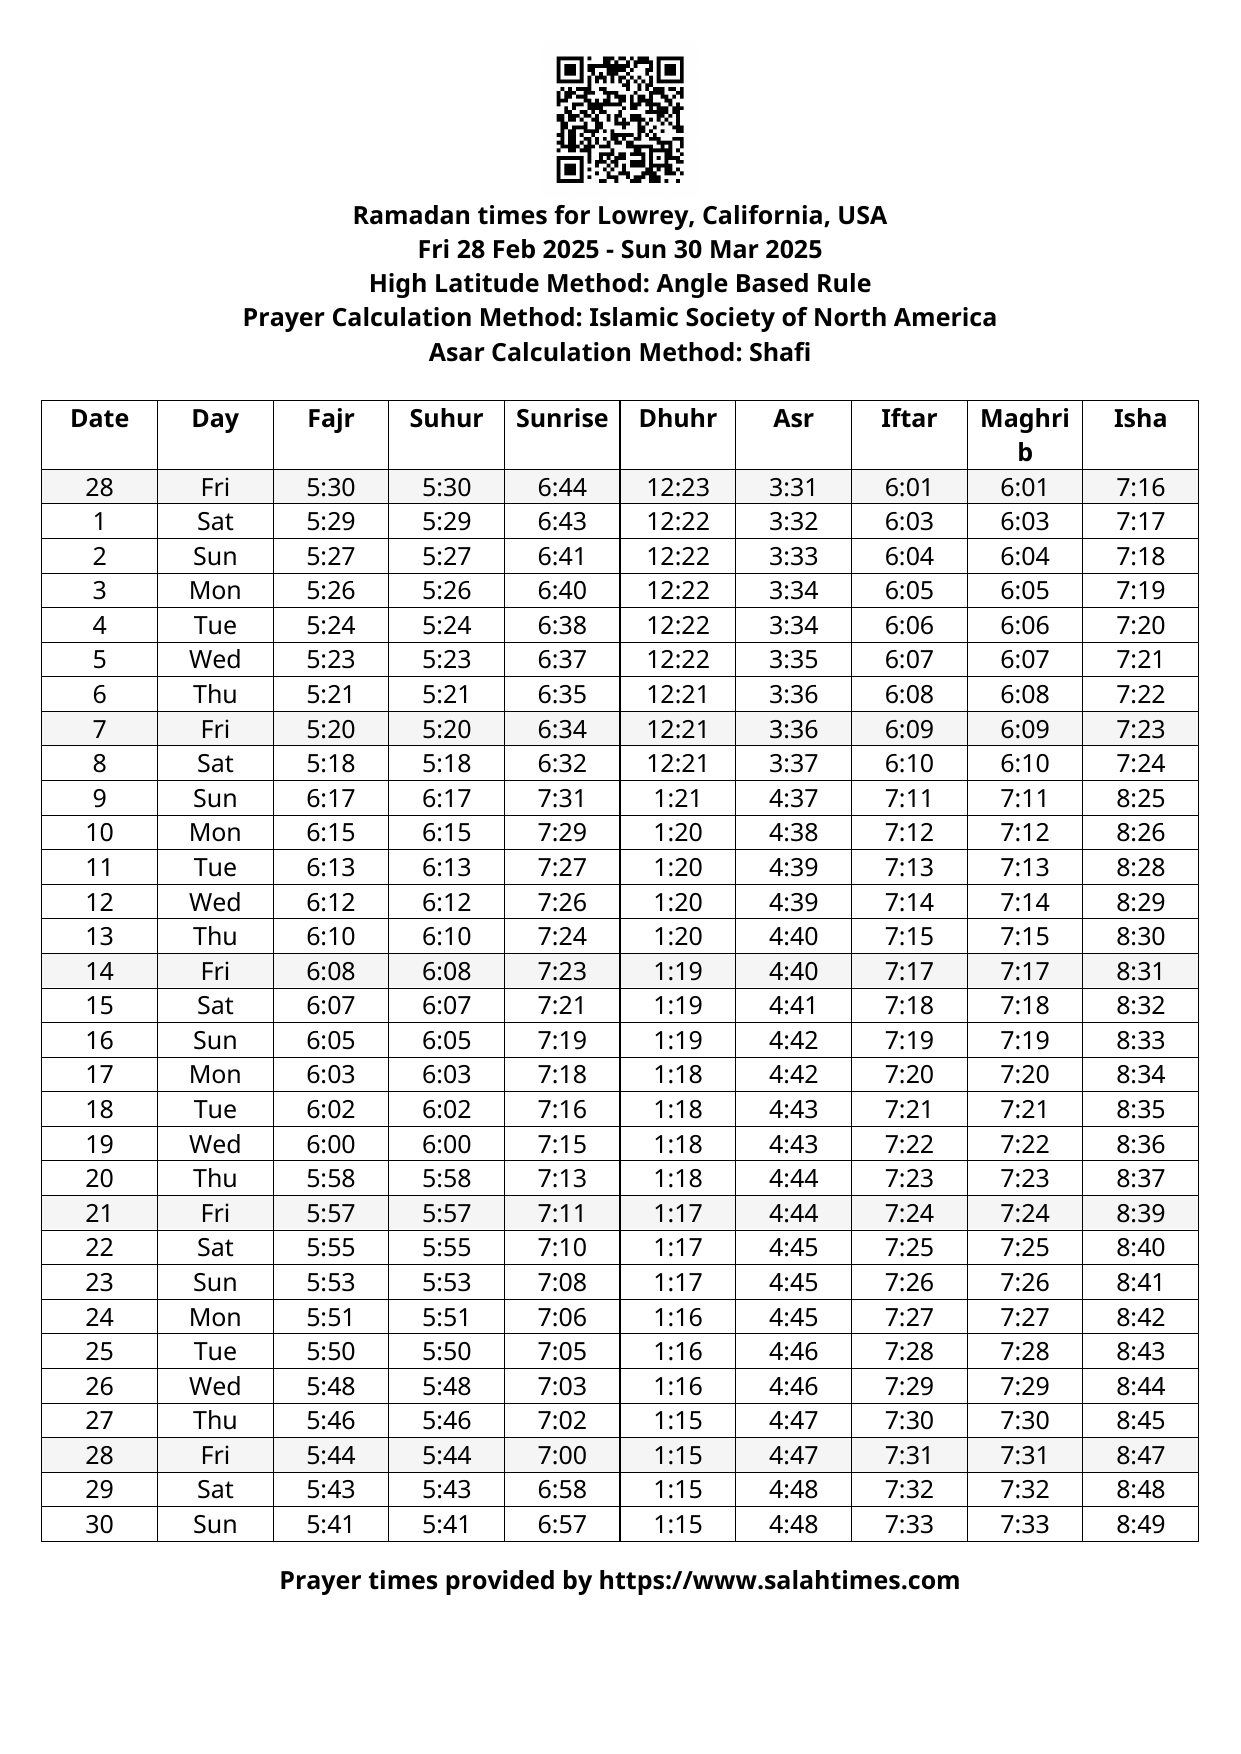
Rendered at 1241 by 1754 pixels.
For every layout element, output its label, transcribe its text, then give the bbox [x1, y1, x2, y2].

table_cell 11 [42, 850, 157, 884]
table_cell 6:32 [505, 746, 619, 780]
table_cell 4:48 [736, 1507, 851, 1541]
table_cell 7:17 [1083, 504, 1198, 538]
table_cell 7:00 [505, 1438, 619, 1472]
table_cell 6:08 [274, 954, 388, 987]
table_cell 1:17 [621, 1196, 735, 1229]
table_cell 4:46 [736, 1369, 851, 1402]
table_header Asr [736, 401, 851, 469]
table_cell Sun [158, 781, 273, 814]
table_cell 7:05 [505, 1334, 619, 1368]
table_cell 7:24 [505, 919, 619, 953]
table_cell 3:35 [736, 643, 851, 676]
table_cell 6:38 [505, 608, 619, 642]
table_cell Sun [158, 1023, 273, 1057]
table_cell 7:03 [505, 1369, 619, 1402]
table_cell 5:24 [274, 608, 388, 642]
table_cell 7:18 [852, 989, 967, 1022]
table_cell 7:13 [505, 1161, 619, 1195]
table_cell 7:33 [968, 1507, 1082, 1541]
table_cell 5:30 [274, 470, 388, 503]
table_cell Fri [158, 470, 273, 503]
table_cell 12:21 [621, 712, 735, 745]
table_cell 7:19 [505, 1023, 619, 1057]
table_cell 6:58 [505, 1473, 619, 1506]
table_cell 5:21 [274, 677, 388, 711]
table_cell 6:12 [274, 885, 388, 918]
table_cell 8:34 [1083, 1058, 1198, 1091]
table_cell 3:32 [736, 504, 851, 538]
table_cell 7:28 [968, 1334, 1082, 1368]
table_cell 20 [42, 1161, 157, 1195]
table_cell 5:18 [274, 746, 388, 780]
table_cell Fri [158, 1438, 273, 1472]
table_cell 5:50 [389, 1334, 504, 1368]
table_cell 6:15 [274, 816, 388, 849]
table_cell 12:22 [621, 574, 735, 607]
table_cell 13 [42, 919, 157, 953]
text Prayer Calculation Method: Islamic Society of North America [42, 300, 1198, 334]
table_cell 7:22 [968, 1127, 1082, 1160]
table_cell 1:15 [621, 1438, 735, 1472]
table_cell 3:31 [736, 470, 851, 503]
table_cell 6:17 [274, 781, 388, 814]
table_cell Sat [158, 504, 273, 538]
table_cell 7:29 [852, 1369, 967, 1402]
text Prayer times provided by https://www.salahtimes.com [42, 1563, 1198, 1597]
table_cell 16 [42, 1023, 157, 1057]
table_cell 7:08 [505, 1265, 619, 1299]
table_cell 6:00 [274, 1127, 388, 1160]
table_cell 1:20 [621, 816, 735, 849]
table_cell Tue [158, 1334, 273, 1368]
table_cell 4:47 [736, 1438, 851, 1472]
table_cell 7:23 [852, 1161, 967, 1195]
table_cell 7:11 [968, 781, 1082, 814]
table_cell 7:25 [968, 1231, 1082, 1264]
table_cell 6:10 [968, 746, 1082, 780]
table_cell 7:16 [1083, 470, 1198, 503]
table_cell 24 [42, 1300, 157, 1333]
table_cell 1:18 [621, 1092, 735, 1126]
table_cell 28 [42, 1438, 157, 1472]
table_cell 7:27 [505, 850, 619, 884]
table_cell 23 [42, 1265, 157, 1299]
table_cell 6:10 [389, 919, 504, 953]
table_cell 6:07 [274, 989, 388, 1022]
table_cell 27 [42, 1404, 157, 1437]
table_cell 7:25 [852, 1231, 967, 1264]
table_cell 6:10 [274, 919, 388, 953]
text High Latitude Method: Angle Based Rule [42, 266, 1198, 300]
table_cell 6:34 [505, 712, 619, 745]
table_cell 3:36 [736, 712, 851, 745]
table_cell Mon [158, 816, 273, 849]
table_cell 3:34 [736, 608, 851, 642]
table_cell 21 [42, 1196, 157, 1229]
table_header Fajr [274, 401, 388, 469]
table_cell 6:02 [274, 1092, 388, 1126]
table_cell 7:30 [852, 1404, 967, 1437]
table_cell Wed [158, 1127, 273, 1160]
table_cell 5:21 [389, 677, 504, 711]
table_cell 5:46 [274, 1404, 388, 1437]
table_cell 15 [42, 989, 157, 1022]
table_cell 12:22 [621, 504, 735, 538]
table_cell 5:57 [274, 1196, 388, 1229]
table_cell 4:45 [736, 1300, 851, 1333]
table_header Day [158, 401, 273, 469]
table_cell 8:41 [1083, 1265, 1198, 1299]
table_cell 6:43 [505, 504, 619, 538]
table_cell 6:03 [968, 504, 1082, 538]
table_cell 7:23 [968, 1161, 1082, 1195]
table_cell 4:38 [736, 816, 851, 849]
table_cell 8:37 [1083, 1161, 1198, 1195]
table_cell 1:20 [621, 885, 735, 918]
table_cell 5:41 [274, 1507, 388, 1541]
table_cell 7:13 [852, 850, 967, 884]
table_cell 7:22 [852, 1127, 967, 1160]
table_cell 18 [42, 1092, 157, 1126]
table_cell 5:29 [274, 504, 388, 538]
table_cell Sun [158, 539, 273, 572]
table_cell 8:48 [1083, 1473, 1198, 1506]
table_cell 8:35 [1083, 1092, 1198, 1126]
table_cell 8:43 [1083, 1334, 1198, 1368]
table_cell 5:20 [274, 712, 388, 745]
table_cell 6:07 [852, 643, 967, 676]
table_cell 7:18 [968, 989, 1082, 1022]
table_cell 6:02 [389, 1092, 504, 1126]
table_cell 7:13 [968, 850, 1082, 884]
table_cell 4:37 [736, 781, 851, 814]
table_cell 1:17 [621, 1265, 735, 1299]
table_cell Tue [158, 1092, 273, 1126]
table_cell 7:31 [505, 781, 619, 814]
table_cell 6:35 [505, 677, 619, 711]
table_header Date [42, 401, 157, 469]
table_cell 7:16 [505, 1092, 619, 1126]
table_cell 7:24 [852, 1196, 967, 1229]
table_cell 7:20 [1083, 608, 1198, 642]
table_cell 6:00 [389, 1127, 504, 1160]
table_cell 7:30 [968, 1404, 1082, 1437]
table_cell 5:23 [389, 643, 504, 676]
table_cell 8:47 [1083, 1438, 1198, 1472]
table_cell Fri [158, 954, 273, 987]
table_cell 8 [42, 746, 157, 780]
table_cell 6:07 [389, 989, 504, 1022]
table_cell 5:44 [389, 1438, 504, 1472]
table_cell Wed [158, 885, 273, 918]
table_cell 5:27 [389, 539, 504, 572]
table_cell 6:37 [505, 643, 619, 676]
table_cell 4:42 [736, 1023, 851, 1057]
table_cell 5:26 [389, 574, 504, 607]
table_cell 7:21 [852, 1092, 967, 1126]
table_cell 7:18 [505, 1058, 619, 1091]
table_cell Mon [158, 574, 273, 607]
table_cell 6:15 [389, 816, 504, 849]
table_header Iftar [852, 401, 967, 469]
table_header Isha [1083, 401, 1198, 469]
table_cell 5:50 [274, 1334, 388, 1368]
table_cell 5:44 [274, 1438, 388, 1472]
table_cell 17 [42, 1058, 157, 1091]
table_cell 6:05 [852, 574, 967, 607]
table_cell 6:07 [968, 643, 1082, 676]
table_cell Thu [158, 919, 273, 953]
table_cell 1:15 [621, 1404, 735, 1437]
table_cell 4:40 [736, 954, 851, 987]
table_cell 7:29 [968, 1369, 1082, 1402]
table_cell 5:48 [389, 1369, 504, 1402]
table_cell 19 [42, 1127, 157, 1160]
table_cell 12:22 [621, 608, 735, 642]
table_cell 4:42 [736, 1058, 851, 1091]
table_cell 1:16 [621, 1369, 735, 1402]
table_cell 7:26 [852, 1265, 967, 1299]
text Ramadan times for Lowrey, California, USA [42, 198, 1198, 232]
table_cell 7:14 [968, 885, 1082, 918]
table_cell 6:08 [389, 954, 504, 987]
table_cell 6:13 [274, 850, 388, 884]
table_cell 4:47 [736, 1404, 851, 1437]
table_cell 6:57 [505, 1507, 619, 1541]
table_cell 6:03 [274, 1058, 388, 1091]
text Asar Calculation Method: Shafi [42, 334, 1198, 368]
table_cell 6:05 [968, 574, 1082, 607]
table_cell 1:16 [621, 1300, 735, 1333]
table_cell 5 [42, 643, 157, 676]
table_cell 28 [42, 470, 157, 503]
table_cell 7:26 [968, 1265, 1082, 1299]
table_cell 7:23 [1083, 712, 1198, 745]
table_cell 5:57 [389, 1196, 504, 1229]
table_cell 6:10 [852, 746, 967, 780]
table_cell 4:46 [736, 1334, 851, 1368]
table_cell 12:21 [621, 677, 735, 711]
table_cell 7:23 [505, 954, 619, 987]
table_cell 10 [42, 816, 157, 849]
table_cell 5:26 [274, 574, 388, 607]
table_cell 8:40 [1083, 1231, 1198, 1264]
table_cell 1:18 [621, 1058, 735, 1091]
table_cell 6:17 [389, 781, 504, 814]
table_cell 7:11 [505, 1196, 619, 1229]
table_cell 7:12 [968, 816, 1082, 849]
table_cell 8:33 [1083, 1023, 1198, 1057]
table_cell 8:28 [1083, 850, 1198, 884]
table_cell 5:51 [274, 1300, 388, 1333]
table_cell 1 [42, 504, 157, 538]
table_cell 7:19 [1083, 574, 1198, 607]
table_cell 6:40 [505, 574, 619, 607]
table_cell 7:26 [505, 885, 619, 918]
table_cell Thu [158, 677, 273, 711]
table_cell 8:30 [1083, 919, 1198, 953]
table_cell 4:45 [736, 1231, 851, 1264]
table_cell Mon [158, 1058, 273, 1091]
table_cell 29 [42, 1473, 157, 1506]
table_cell 8:32 [1083, 989, 1198, 1022]
table_cell 1:19 [621, 989, 735, 1022]
table_cell 5:20 [389, 712, 504, 745]
table_cell 7:24 [968, 1196, 1082, 1229]
table_cell 1:15 [621, 1473, 735, 1506]
table_cell 7:17 [968, 954, 1082, 987]
table_cell Sat [158, 1473, 273, 1506]
table_cell 4:40 [736, 919, 851, 953]
table_cell Sat [158, 989, 273, 1022]
table_cell 1:19 [621, 954, 735, 987]
table_cell 7:21 [505, 989, 619, 1022]
table_cell 12:23 [621, 470, 735, 503]
table_cell 6:09 [968, 712, 1082, 745]
table_cell 7:02 [505, 1404, 619, 1437]
table_cell 7:20 [968, 1058, 1082, 1091]
table_cell 4:43 [736, 1127, 851, 1160]
table_cell 7 [42, 712, 157, 745]
table_cell 3:36 [736, 677, 851, 711]
table_cell Tue [158, 608, 273, 642]
table_cell 7:27 [968, 1300, 1082, 1333]
table_cell 9 [42, 781, 157, 814]
table_cell 6:13 [389, 850, 504, 884]
table_cell 8:25 [1083, 781, 1198, 814]
table_cell 3:34 [736, 574, 851, 607]
table_cell 4:41 [736, 989, 851, 1022]
table_cell 1:17 [621, 1231, 735, 1264]
table_cell 6:03 [389, 1058, 504, 1091]
table_cell 8:29 [1083, 885, 1198, 918]
table_cell 6:01 [968, 470, 1082, 503]
table_cell 8:44 [1083, 1369, 1198, 1402]
table_cell 12:22 [621, 539, 735, 572]
table_cell 6:03 [852, 504, 967, 538]
table_cell 1:18 [621, 1161, 735, 1195]
table_cell 6:04 [852, 539, 967, 572]
table_cell 8:49 [1083, 1507, 1198, 1541]
table_cell 6 [42, 677, 157, 711]
table_cell 26 [42, 1369, 157, 1402]
table_cell 14 [42, 954, 157, 987]
table_cell 7:11 [852, 781, 967, 814]
table_cell 5:23 [274, 643, 388, 676]
table_cell 6:01 [852, 470, 967, 503]
table_cell 7:14 [852, 885, 967, 918]
table_cell 5:18 [389, 746, 504, 780]
table_cell 5:48 [274, 1369, 388, 1402]
picture [542, 41, 699, 198]
table_cell 4:43 [736, 1092, 851, 1126]
table_cell 4:39 [736, 885, 851, 918]
table_cell 12:22 [621, 643, 735, 676]
table_cell 8:36 [1083, 1127, 1198, 1160]
table_cell 6:12 [389, 885, 504, 918]
table_cell Sun [158, 1265, 273, 1299]
table_cell 5:58 [274, 1161, 388, 1195]
table_cell 7:18 [1083, 539, 1198, 572]
table_cell 5:51 [389, 1300, 504, 1333]
table_cell 5:55 [274, 1231, 388, 1264]
table_cell 8:42 [1083, 1300, 1198, 1333]
table_header Dhuhr [621, 401, 735, 469]
table_header Suhur [389, 401, 504, 469]
table_cell 8:26 [1083, 816, 1198, 849]
table_cell 5:43 [274, 1473, 388, 1506]
table_cell 8:45 [1083, 1404, 1198, 1437]
table_cell 6:09 [852, 712, 967, 745]
table_cell 7:31 [968, 1438, 1082, 1472]
table_cell 8:31 [1083, 954, 1198, 987]
table_cell 7:12 [852, 816, 967, 849]
table_cell 3:33 [736, 539, 851, 572]
table_cell 7:29 [505, 816, 619, 849]
table_cell 3 [42, 574, 157, 607]
table_cell 1:21 [621, 781, 735, 814]
table_cell 4:48 [736, 1473, 851, 1506]
table_cell 7:19 [852, 1023, 967, 1057]
table_cell 7:06 [505, 1300, 619, 1333]
table_cell 7:15 [852, 919, 967, 953]
table_cell 7:21 [968, 1092, 1082, 1126]
table_cell 7:32 [968, 1473, 1082, 1506]
table_header Sunrise [505, 401, 619, 469]
table_cell 5:41 [389, 1507, 504, 1541]
table_cell 4:45 [736, 1265, 851, 1299]
table_cell Wed [158, 643, 273, 676]
table_cell Wed [158, 1369, 273, 1402]
table_cell 5:46 [389, 1404, 504, 1437]
table_cell 7:31 [852, 1438, 967, 1472]
table_cell Thu [158, 1404, 273, 1437]
table_cell 6:06 [968, 608, 1082, 642]
table_cell 7:22 [1083, 677, 1198, 711]
table_cell 1:15 [621, 1507, 735, 1541]
table_cell 7:20 [852, 1058, 967, 1091]
table_cell 7:15 [505, 1127, 619, 1160]
table_cell 1:18 [621, 1127, 735, 1160]
table_cell 6:04 [968, 539, 1082, 572]
table_cell 5:53 [389, 1265, 504, 1299]
table_cell Sun [158, 1507, 273, 1541]
table_cell 5:53 [274, 1265, 388, 1299]
table_cell 6:08 [852, 677, 967, 711]
table_cell 22 [42, 1231, 157, 1264]
table_cell 1:20 [621, 919, 735, 953]
table_cell Fri [158, 1196, 273, 1229]
table_cell 7:17 [852, 954, 967, 987]
table_cell 5:27 [274, 539, 388, 572]
table_cell Fri [158, 712, 273, 745]
table_cell 7:27 [852, 1300, 967, 1333]
table_cell 7:28 [852, 1334, 967, 1368]
table_cell 6:06 [852, 608, 967, 642]
table_cell 5:43 [389, 1473, 504, 1506]
table_cell Mon [158, 1300, 273, 1333]
table_cell 7:24 [1083, 746, 1198, 780]
table_cell 7:15 [968, 919, 1082, 953]
table_cell 1:16 [621, 1334, 735, 1368]
table_cell 7:21 [1083, 643, 1198, 676]
table_cell Tue [158, 850, 273, 884]
table_cell 5:55 [389, 1231, 504, 1264]
table_cell 6:05 [274, 1023, 388, 1057]
table_cell Sat [158, 746, 273, 780]
table_header Maghrib [968, 401, 1082, 469]
table_cell 4:39 [736, 850, 851, 884]
table_cell 4:44 [736, 1161, 851, 1195]
table_cell 1:20 [621, 850, 735, 884]
table_cell 8:39 [1083, 1196, 1198, 1229]
table_cell 5:30 [389, 470, 504, 503]
table_cell 6:41 [505, 539, 619, 572]
table_cell 6:44 [505, 470, 619, 503]
table_cell 5:58 [389, 1161, 504, 1195]
table_cell 7:19 [968, 1023, 1082, 1057]
table_cell 25 [42, 1334, 157, 1368]
table_cell 12:21 [621, 746, 735, 780]
table_cell 6:05 [389, 1023, 504, 1057]
table_cell 7:33 [852, 1507, 967, 1541]
table_cell 5:29 [389, 504, 504, 538]
table_cell 2 [42, 539, 157, 572]
table_cell Sat [158, 1231, 273, 1264]
table_cell 1:19 [621, 1023, 735, 1057]
table_cell 30 [42, 1507, 157, 1541]
text Fri 28 Feb 2025 - Sun 30 Mar 2025 [42, 232, 1198, 266]
table_cell Thu [158, 1161, 273, 1195]
table_cell 4 [42, 608, 157, 642]
table_cell 4:44 [736, 1196, 851, 1229]
table_cell 7:32 [852, 1473, 967, 1506]
table_cell 6:08 [968, 677, 1082, 711]
table_cell 3:37 [736, 746, 851, 780]
table_cell 7:10 [505, 1231, 619, 1264]
table_cell 12 [42, 885, 157, 918]
table_cell 5:24 [389, 608, 504, 642]
